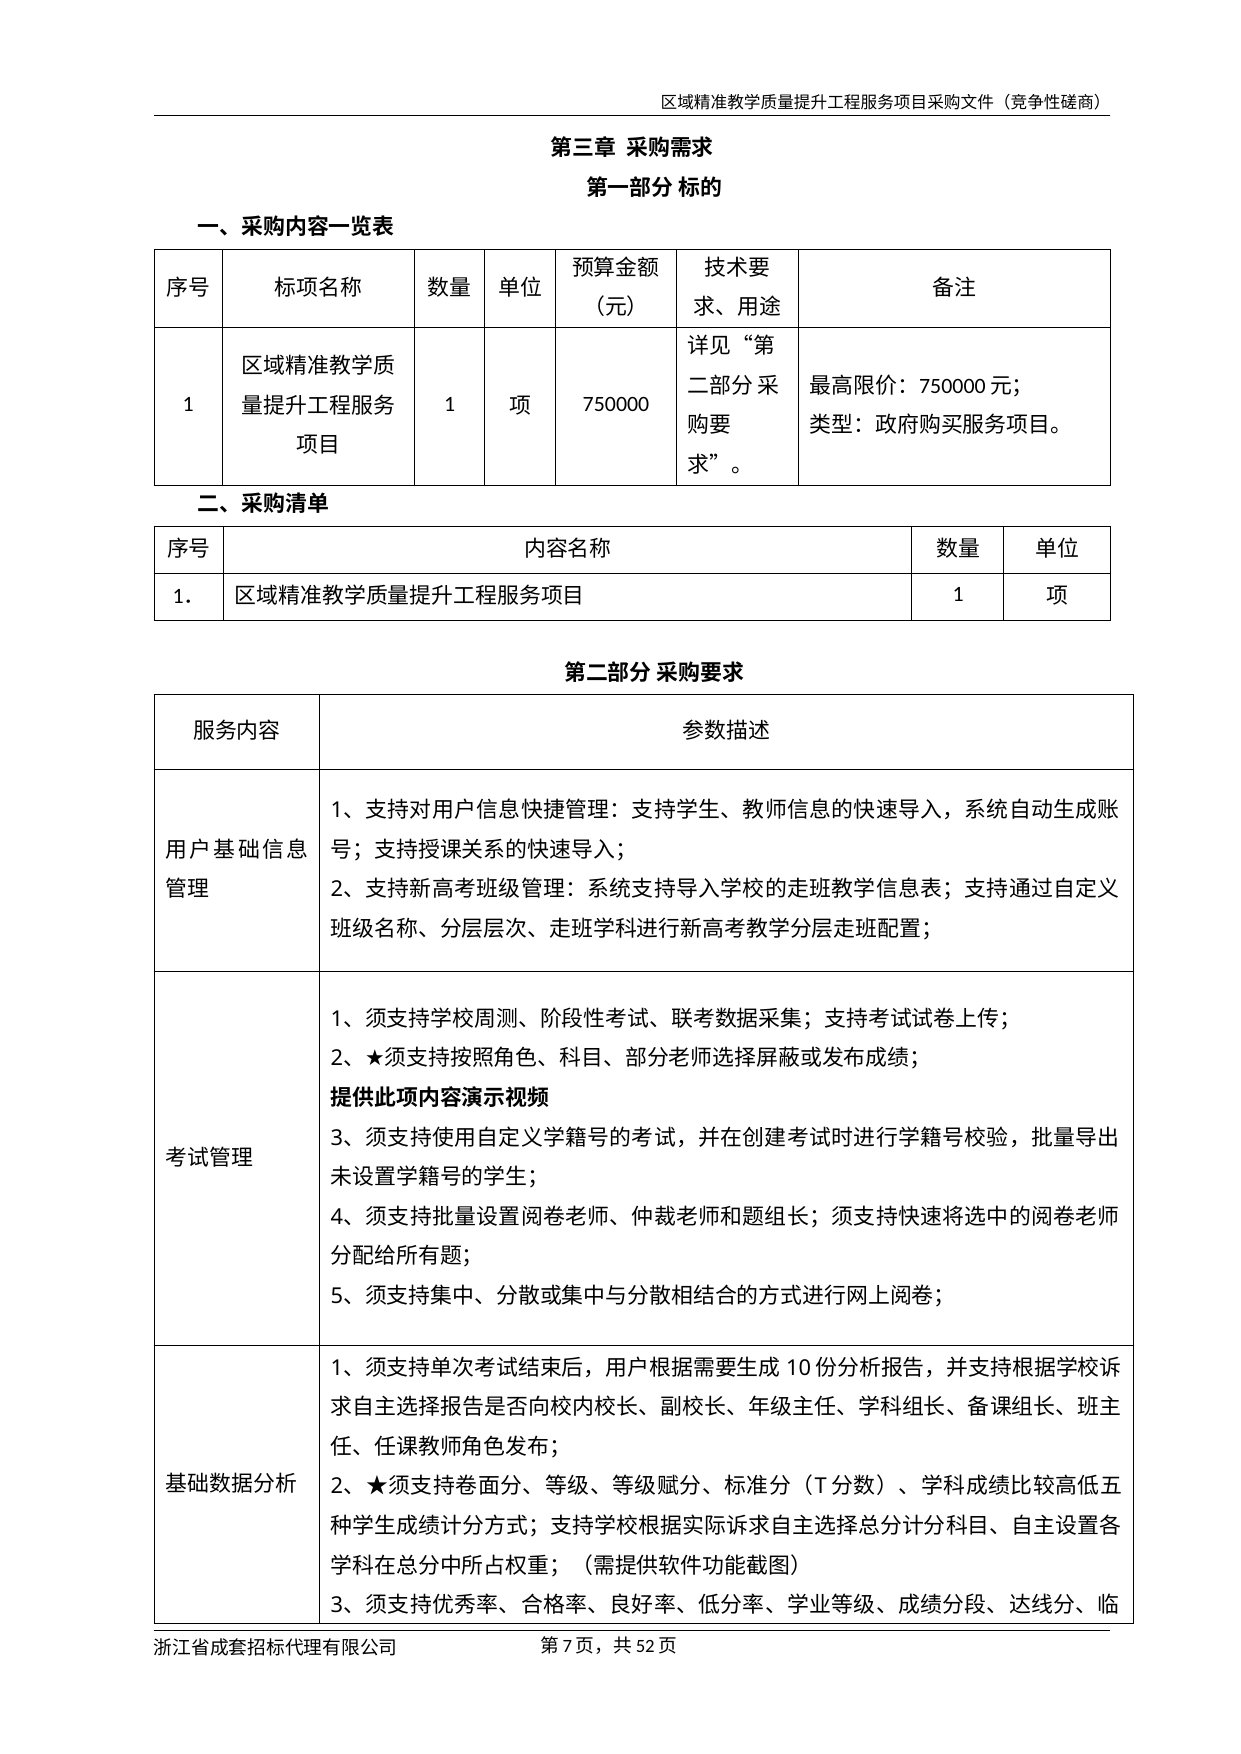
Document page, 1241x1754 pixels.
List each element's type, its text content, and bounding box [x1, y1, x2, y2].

subtitle 第二部分 采购要求 [153, 654, 1110, 686]
table_cell 1 [912, 574, 1003, 620]
table_header 技术要求、用途 [677, 250, 798, 327]
table_header 数量 [415, 250, 484, 327]
table_cell 1 [155, 328, 222, 485]
subtitle 一、采购内容一览表 [153, 209, 1110, 241]
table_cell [320, 1346, 1133, 1623]
table_cell 项 [485, 328, 555, 485]
table_header 序号 [155, 250, 222, 327]
table_header 数量 [912, 527, 1003, 573]
table_cell 项 [1004, 574, 1110, 620]
table_header 序号 [155, 527, 223, 573]
table_cell 1、须支持学校周测、阶段性考试、联考数据采集；支持考试试卷上传； ★须支持按照角色、科目、部分老师选择屏蔽或发布成绩； 提供此项内容演示视频 3、须支持使用自定义学籍号的考试，并在创建考试时进行学籍号校验，批量导出未设置学籍号的学生； 4、须支持批量设置阅卷老师、仲裁老师和题组长；须支持快速将选中的阅卷老师分配给所有题； 5、须支持集中、分散或集中与分散相结合的方式进行网上阅卷； [320, 972, 1133, 1345]
table_cell 最高限价：750000元； 类型：政府购买服务项目。 [799, 328, 1110, 485]
table_header 单位 [1004, 527, 1110, 573]
table_header 服务内容 [155, 695, 319, 769]
subtitle 第一部分 标的 [153, 169, 1110, 201]
table_header 预算金额（元） [556, 250, 676, 327]
table_cell 用户基础信息管理 [155, 770, 319, 971]
table_header 备注 [799, 250, 1110, 327]
table_header 内容名称 [224, 527, 911, 573]
table_header 单位 [485, 250, 555, 327]
table_cell 1 [415, 328, 484, 485]
table_cell 1、支持对用户信息快捷管理：支持学生、教师信息的快速导入，系统自动生成账号；支持授课关系的快速导入； 2、支持新高考班级管理：系统支持导入学校的走班教学信息表；支持通过自定义班级名称、分层层次、走班学科进行新高考教学分层走班配置； [320, 770, 1133, 971]
table_cell 750000 [556, 328, 676, 485]
table_header 标项名称 [223, 250, 414, 327]
table_cell [155, 574, 223, 620]
table_cell 基础数据分析 [155, 1346, 319, 1623]
table_header 参数描述 [320, 695, 1133, 769]
table_cell 区域精准教学质量提升工程服务项目 [223, 328, 414, 485]
table_cell 区域精准教学质量提升工程服务项目 [224, 574, 911, 620]
table_cell 详见“第二部分 采购要求”。 [677, 328, 798, 485]
subtitle 二、采购清单 [153, 486, 1110, 518]
table_cell 考试管理 [155, 972, 319, 1345]
subtitle 第三章 采购需求 [153, 130, 1110, 162]
